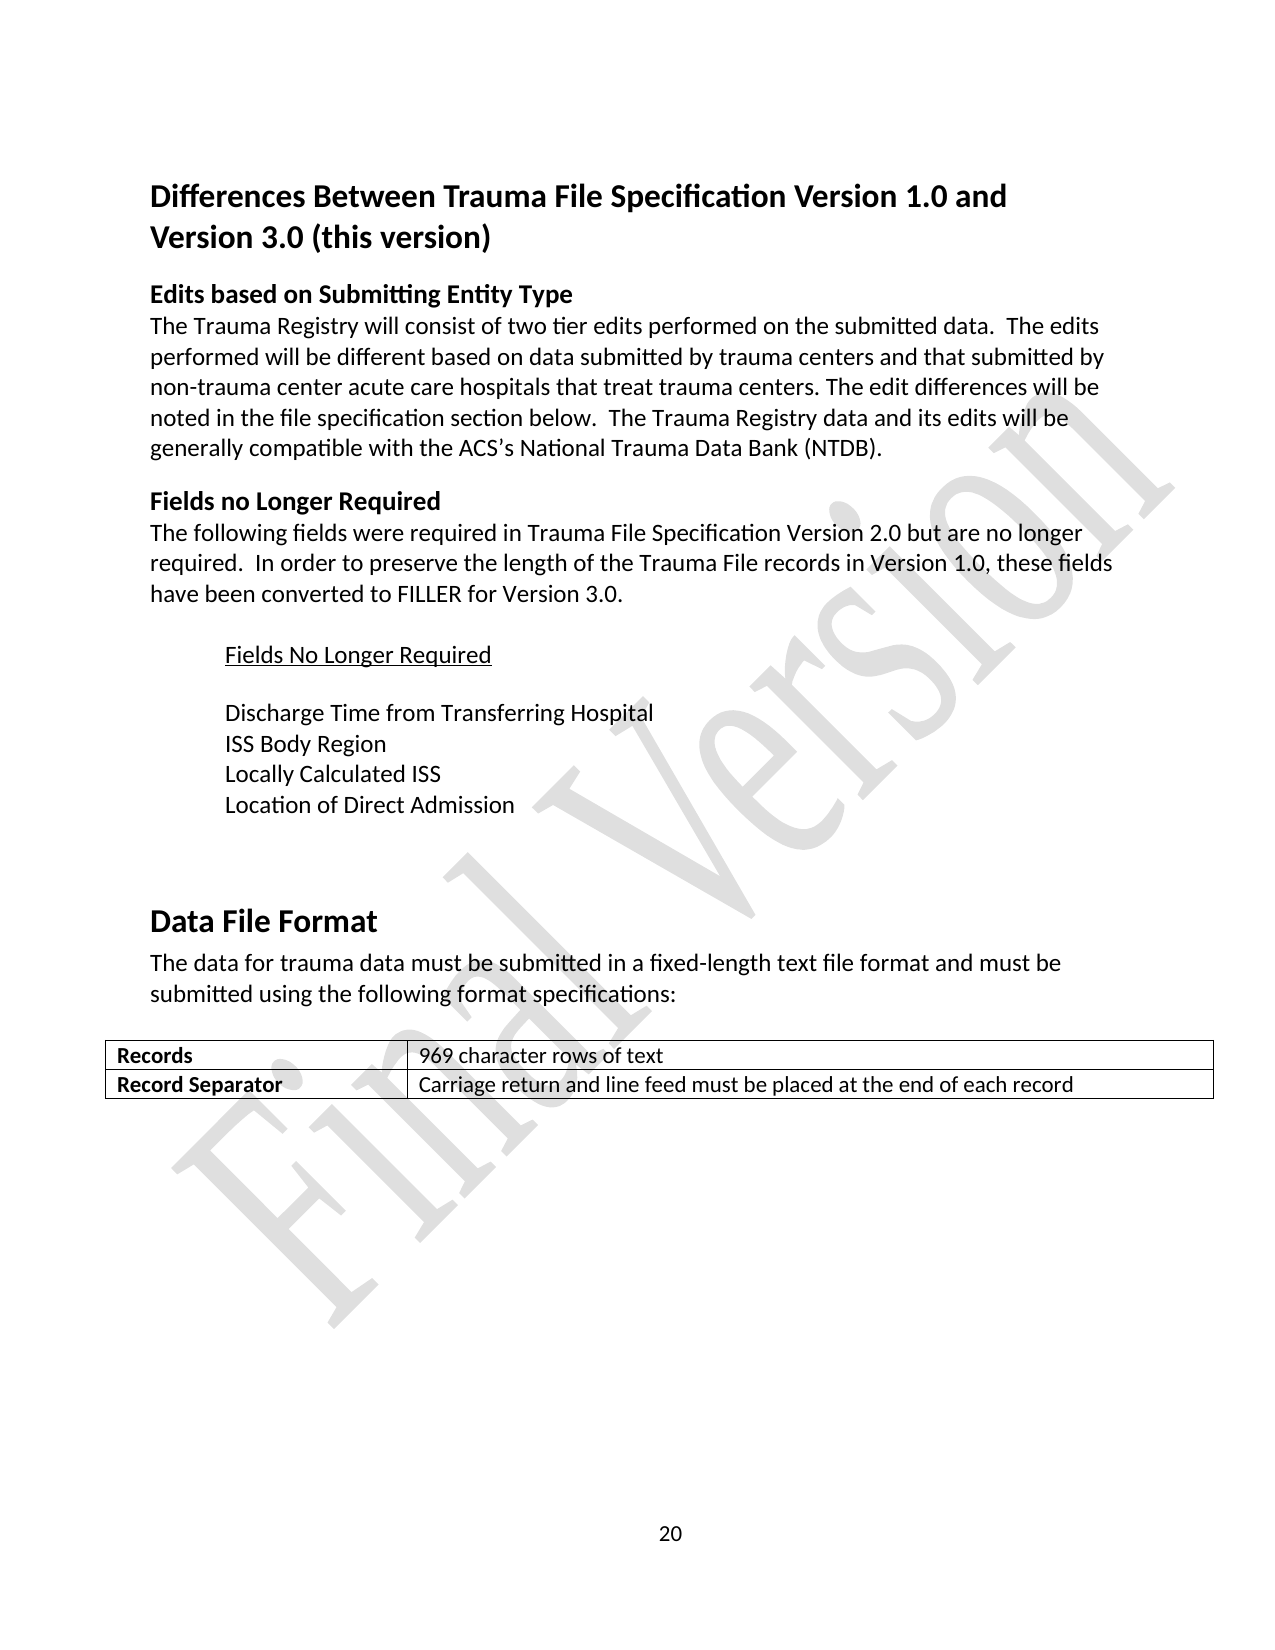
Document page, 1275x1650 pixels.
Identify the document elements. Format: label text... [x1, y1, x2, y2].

text Fields No Longer Required [150, 639, 1116, 669]
table_cell Carriage return and line feed must be placed at the end of each record [408, 1070, 1213, 1098]
text Locally Calculated ISS [150, 758, 1116, 789]
subtitle Differences Between Trauma File Specification Version 1.0 and Version 3.0 (this version) [150, 175, 1116, 256]
subtitle Data File Format [150, 901, 1191, 941]
table_header 969 character rows of text [408, 1041, 1213, 1069]
table_cell Record Separator [106, 1070, 407, 1098]
text Discharge Time from Transferring Hospital [150, 697, 1116, 728]
text ISS Body Region [150, 728, 1116, 758]
subtitle Fields no Longer Required [150, 484, 1191, 517]
text The following fields were required in Trauma File Specification Version 2.0 but are no longer required. In order to preserve the length of the Trauma File records in Version 1.0, these fields have been converted to FILLER for Version 3.0. [150, 517, 1116, 608]
subtitle Edits based on Submitting Entity Type [150, 277, 1191, 310]
text Location of Direct Admission [150, 789, 1116, 819]
text The data for trauma data must be submitted in a fixed-length text file format and must be submitted using the following format specifications: [150, 947, 1116, 1008]
text The Trauma Registry will consist of two tier edits performed on the submitted data. The edits performed will be different based on data submitted by trauma centers and that submitted by non-trauma center acute care hospitals that treat trauma centers. The edit differences will be noted in the file specification section below. The Trauma Registry data and its edits will be generally compatible with the ACS’s National Trauma Data Bank (NTDB). [150, 310, 1116, 463]
table_header Records [106, 1041, 407, 1069]
